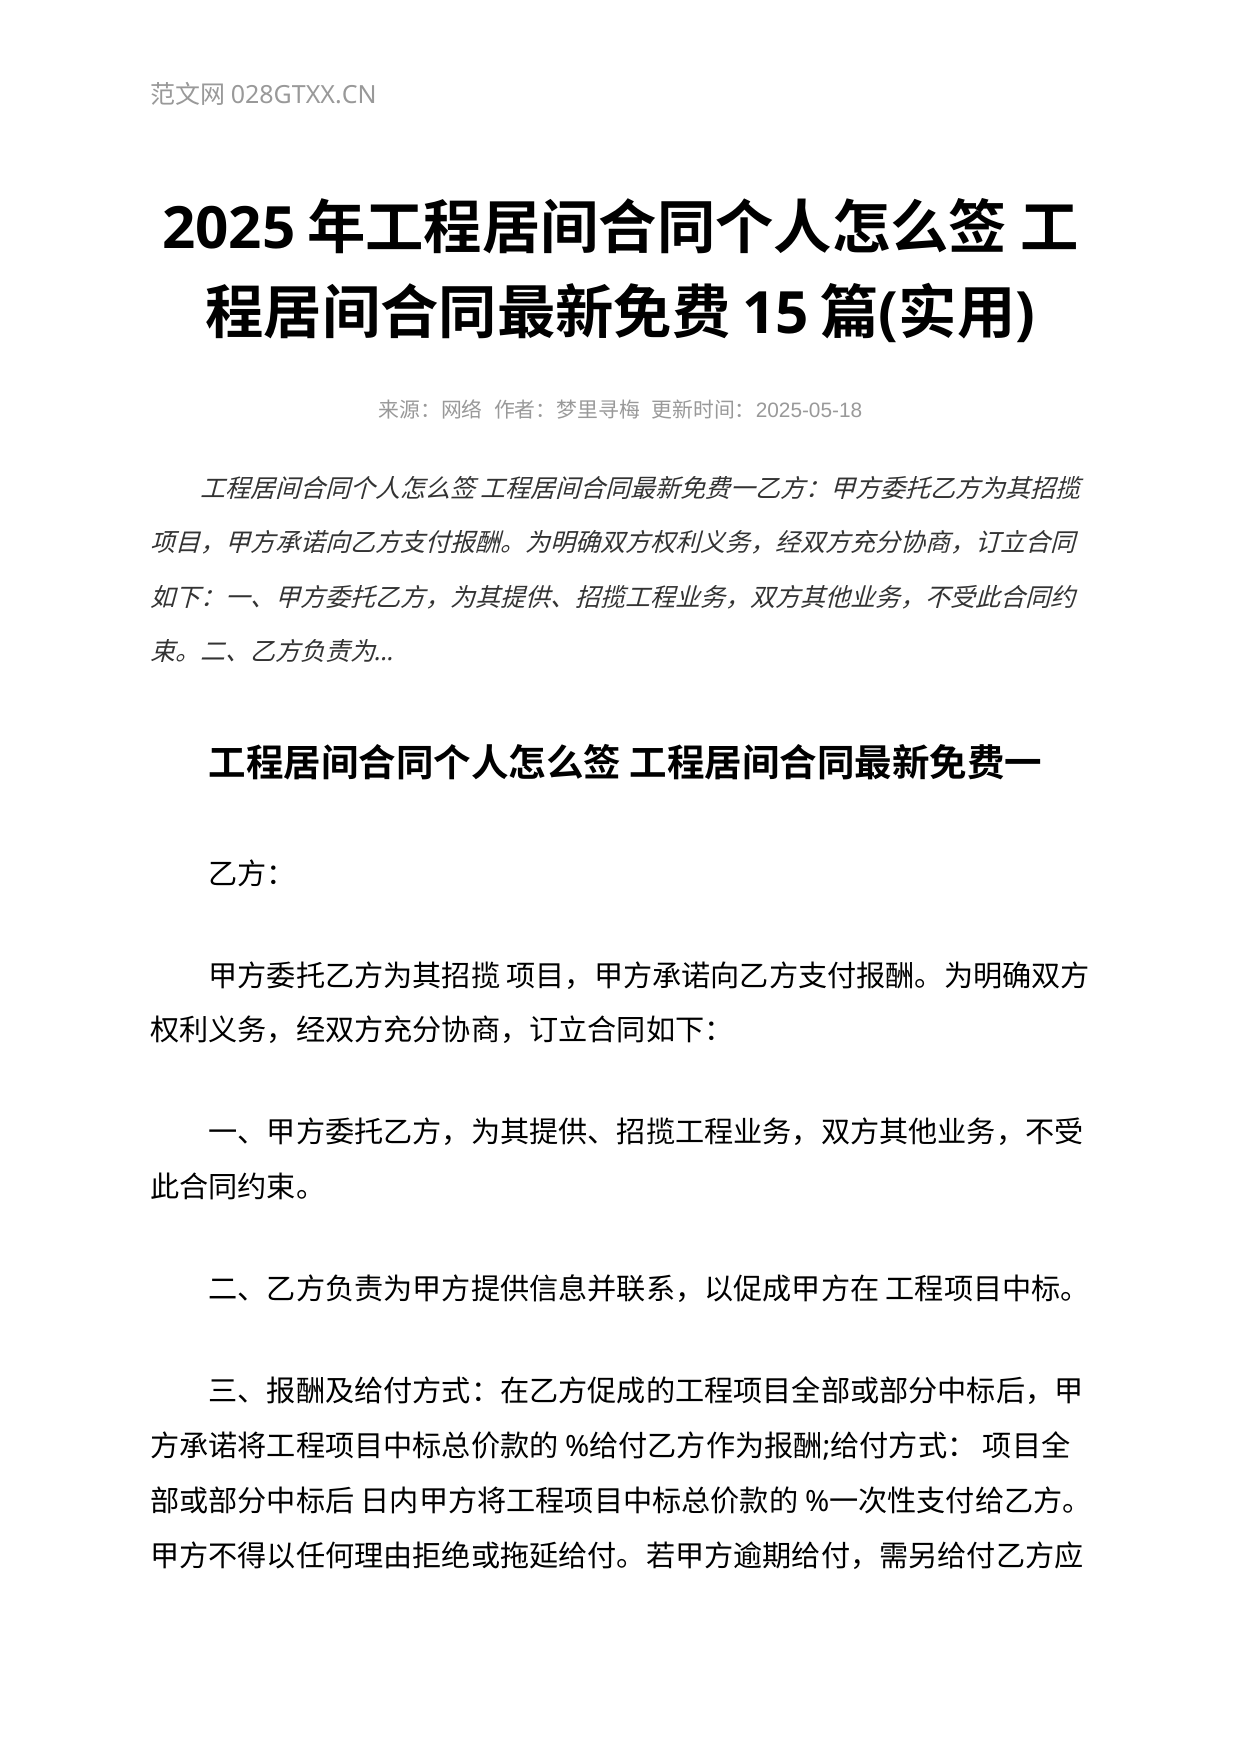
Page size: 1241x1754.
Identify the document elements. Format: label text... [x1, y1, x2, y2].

text 甲方委托乙方为其招揽 项目，甲方承诺向乙方支付报酬。为明确双方权利义务，经双方充分协商，订立合同如下： [150, 952, 1090, 1049]
text 来源：网络 作者：梦里寻梅 更新时间：2025-05-18 [150, 398, 1090, 422]
text 乙方： [150, 850, 1090, 893]
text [150, 1367, 1090, 1574]
text 工程居间合同个人怎么签 工程居间合同最新免费一乙方：甲方委托乙方为其招揽 项目，甲方承诺向乙方支付报酬。为明确双方权利义务，经双方充分协商，订立合同如下：一、甲方委托乙方，为其提供、招揽工程业务，双方其他业务，不受此合同约束。二、乙方负责为... [150, 468, 1090, 668]
subtitle 2025年工程居间合同个人怎么签 工程居间合同最新免费15篇(实用) [150, 181, 1090, 351]
text 工程居间合同个人怎么签 工程居间合同最新免费一 [150, 733, 1090, 787]
text 一、甲方委托乙方，为其提供、招揽工程业务，双方其他业务，不受此合同约束。 [150, 1109, 1090, 1206]
text 二、乙方负责为甲方提供信息并联系，以促成甲方在 工程项目中标。 [150, 1265, 1090, 1308]
